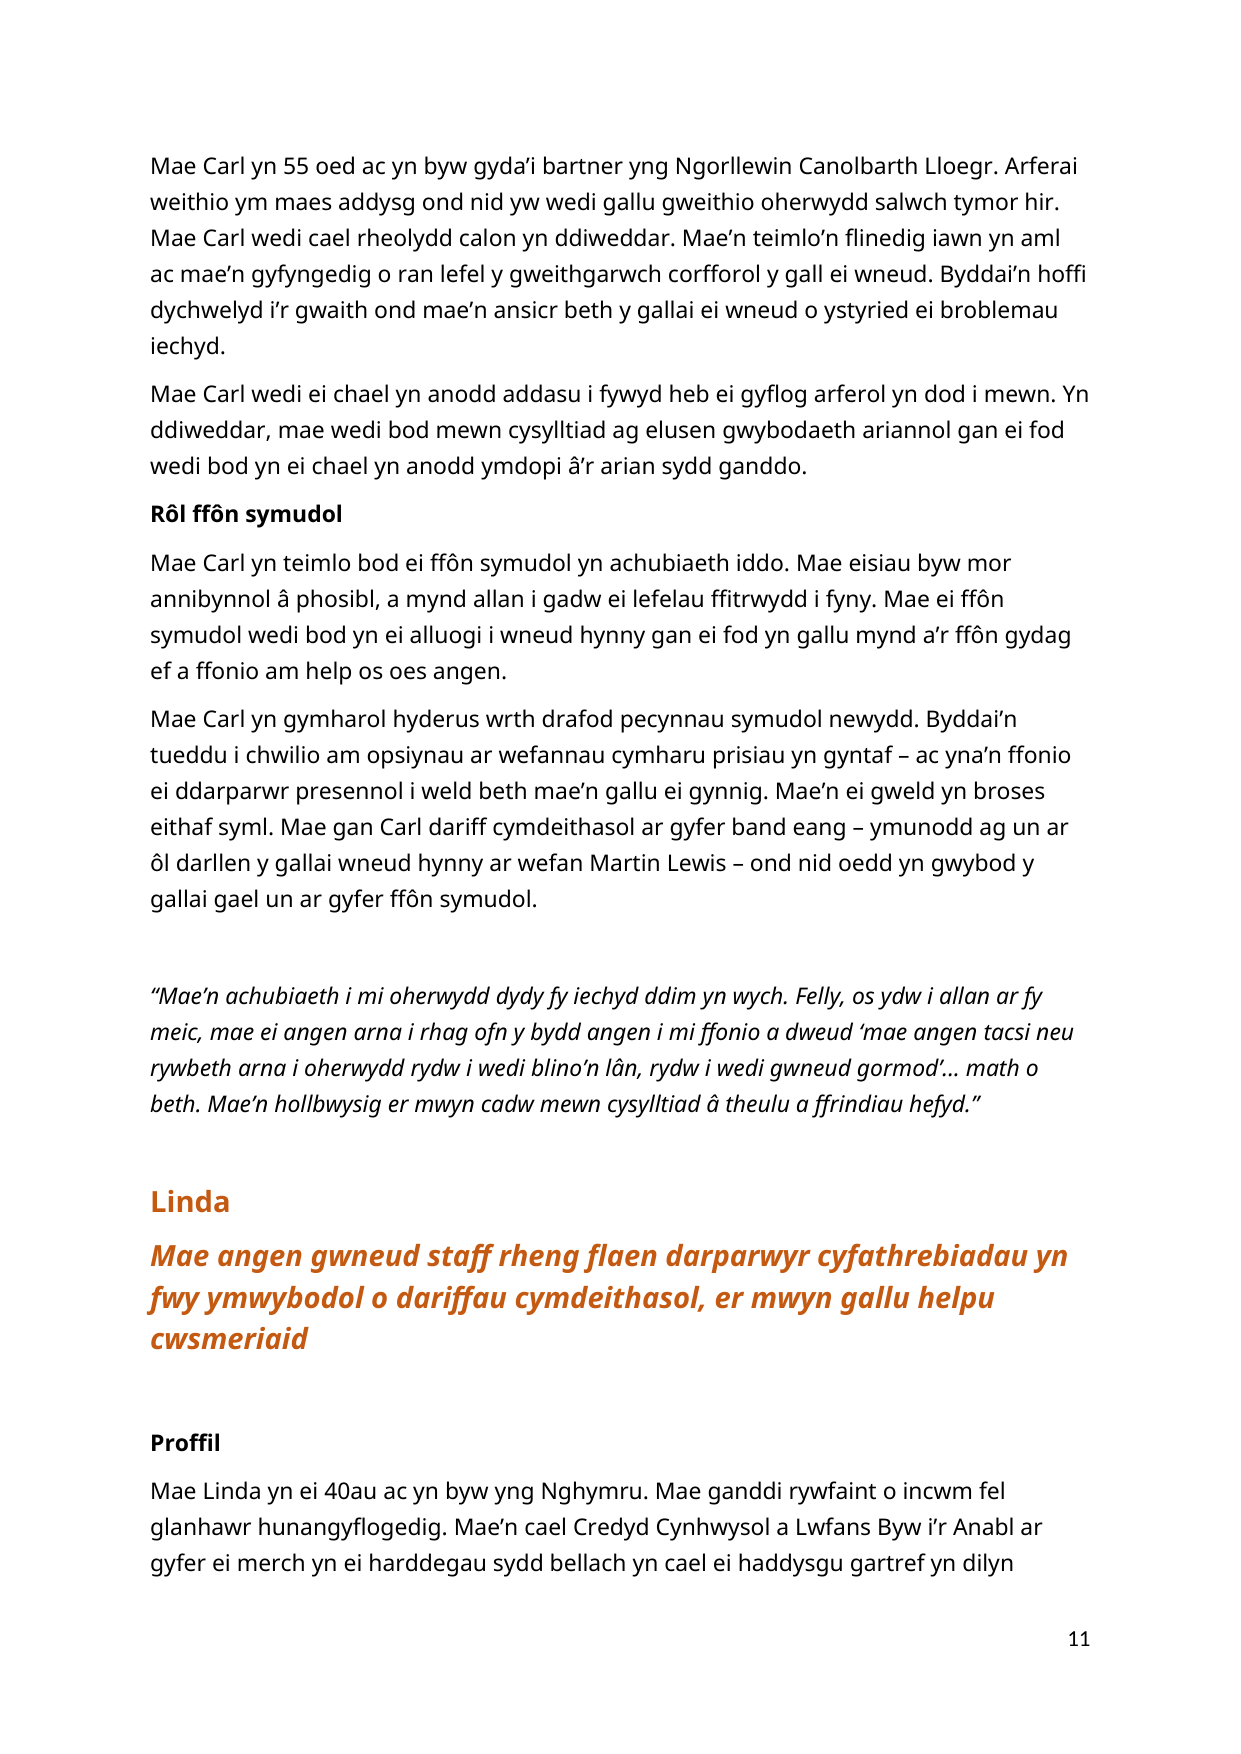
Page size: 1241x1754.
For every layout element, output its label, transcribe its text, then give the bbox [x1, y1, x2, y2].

text Mae Carl wedi ei chael yn anodd addasu i fywyd heb ei gyflog arferol yn dod i mewn. Yn ddiweddar, mae wedi bod mewn cysylltiad ag elusen gwybodaeth ariannol gan ei fod wedi bod yn ei chael yn anodd ymdopi â’r arian sydd ganddo. [150, 378, 1090, 481]
text Rôl ffôn symudol [150, 498, 1090, 530]
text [150, 1475, 1090, 1578]
text Proffil [150, 1427, 1090, 1458]
text Mae Carl yn 55 oed ac yn byw gyda’i bartner yng Ngorllewin Canolbarth Lloegr. Arferai weithio ym maes addysg ond nid yw wedi gallu gweithio oherwydd salwch tymor hir. Mae Carl wedi cael rheolydd calon yn ddiweddar. Mae’n teimlo’n flinedig iawn yn aml ac mae’n gyfyngedig o ran lefel y gweithgarwch corfforol y gall ei wneud. Byddai’n hoffi dychwelyd i’r gwaith ond mae’n ansicr beth y gallai ei wneud o ystyried ei broblemau iechyd. [150, 150, 1090, 361]
text “Mae’n achubiaeth i mi oherwydd dydy fy iechyd ddim yn wych. Felly, os ydw i allan ar fy meic, mae ei angen arna i rhag ofn y bydd angen i mi ffonio a dweud ‘mae angen tacsi neu rywbeth arna i oherwydd rydw i wedi blino’n lân, rydw i wedi gwneud gormod’... math o beth. Mae’n hollbwysig er mwyn cadw mewn cysylltiad â theulu a ffrindiau hefyd.” [150, 980, 1090, 1119]
subtitle Linda [150, 1181, 1090, 1221]
subtitle Mae angen gwneud staff rheng flaen darparwyr cyfathrebiadau yn fwy ymwybodol o dariffau cymdeithasol, er mwyn gallu helpu cwsmeriaid [150, 1235, 1090, 1358]
text Mae Carl yn teimlo bod ei ffôn symudol yn achubiaeth iddo. Mae eisiau byw mor annibynnol â phosibl, a mynd allan i gadw ei lefelau ffitrwydd i fyny. Mae ei ffôn symudol wedi bod yn ei alluogi i wneud hynny gan ei fod yn gallu mynd a’r ffôn gydag ef a ffonio am help os oes angen. [150, 547, 1090, 686]
text Mae Carl yn gymharol hyderus wrth drafod pecynnau symudol newydd. Byddai’n tueddu i chwilio am opsiynau ar wefannau cymharu prisiau yn gyntaf – ac yna’n ffonio ei ddarparwr presennol i weld beth mae’n gallu ei gynnig. Mae’n ei gweld yn broses eithaf syml. Mae gan Carl dariff cymdeithasol ar gyfer band eang – ymunodd ag un ar ôl darllen y gallai wneud hynny ar wefan Martin Lewis – ond nid oedd yn gwybod y gallai gael un ar gyfer ffôn symudol. [150, 703, 1090, 914]
